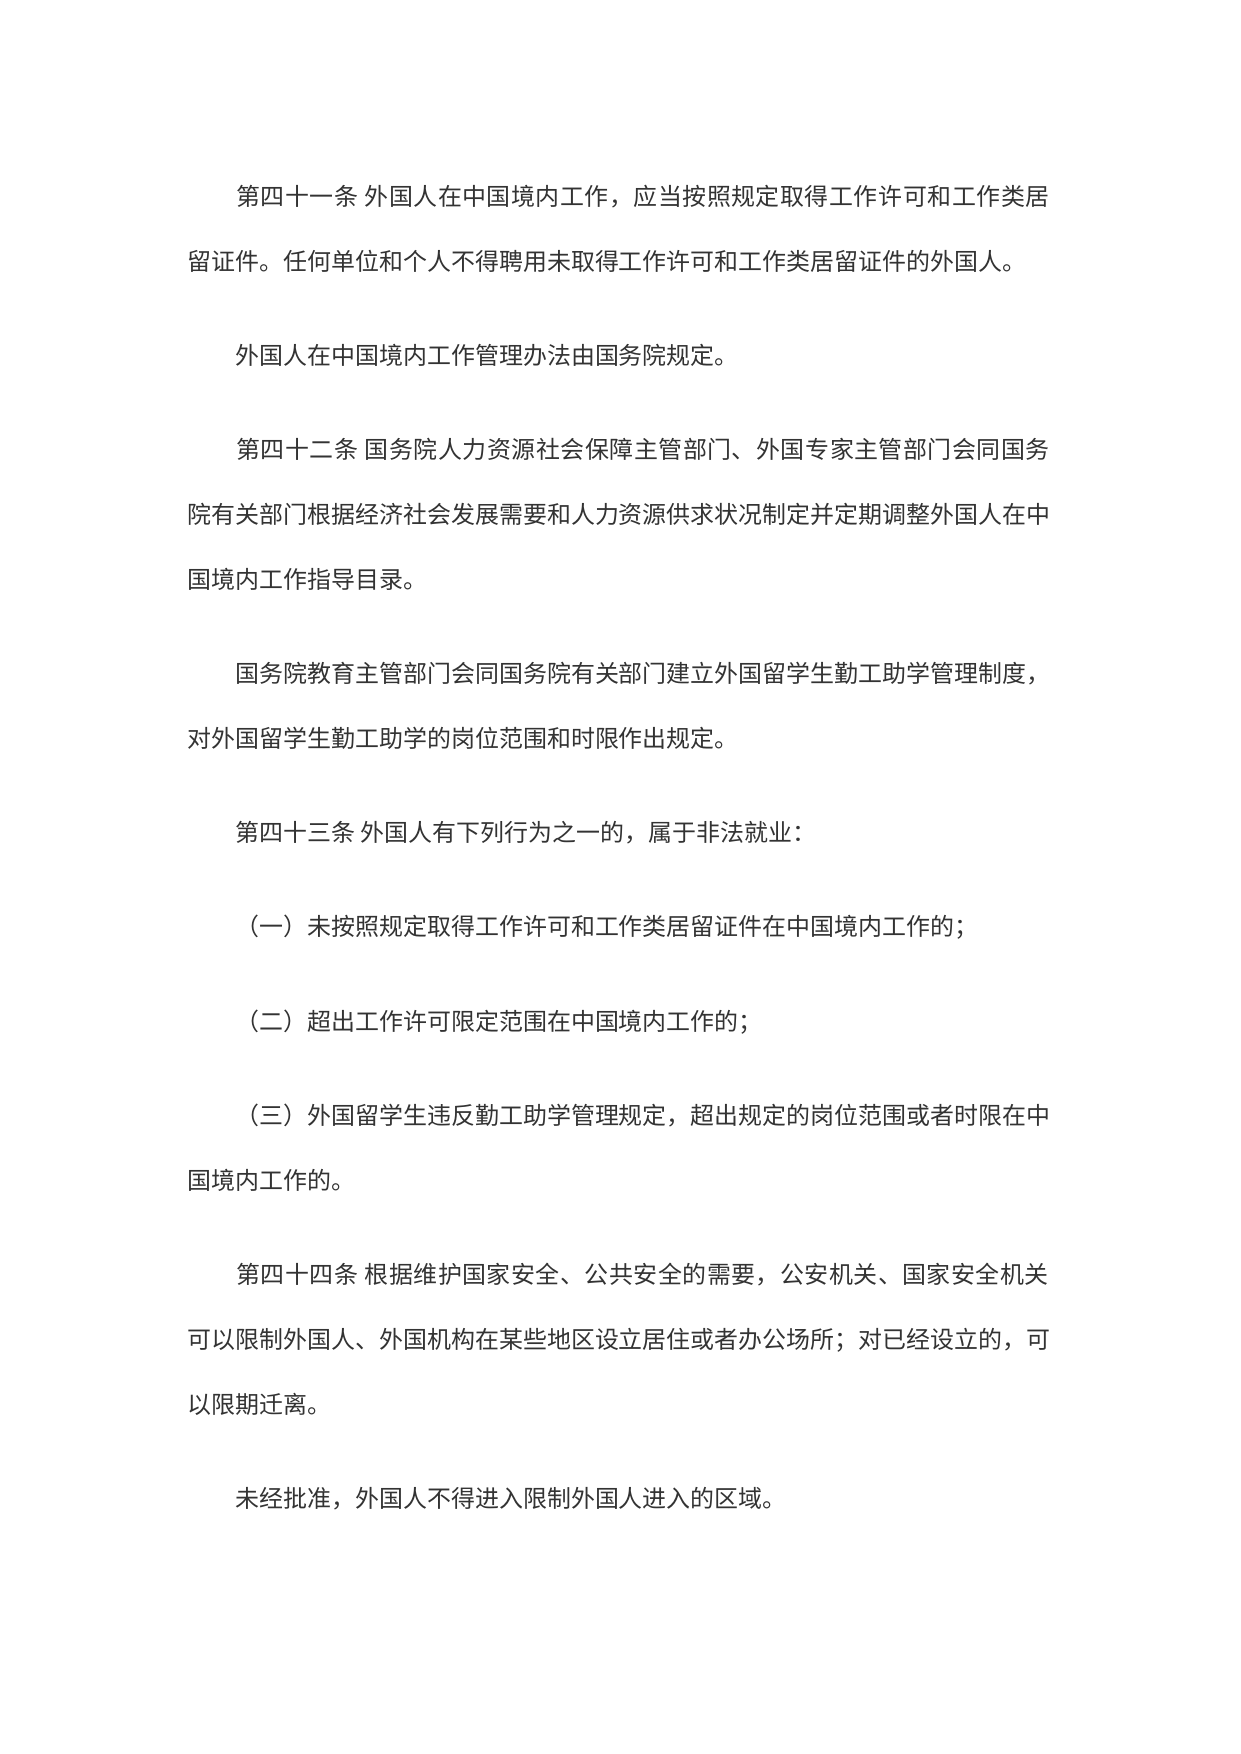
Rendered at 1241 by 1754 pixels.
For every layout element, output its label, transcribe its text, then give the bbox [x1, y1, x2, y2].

text 第四十四条 根据维护国家安全、公共安全的需要，公安机关、国家安全机关可以限制外国人、外国机构在某些地区设立居住或者办公场所；对已经设立的，可以限期迁离。 [187, 1240, 1053, 1435]
text 第四十三条 外国人有下列行为之一的，属于非法就业： [187, 799, 1053, 864]
text 第四十二条 国务院人力资源社会保障主管部门、外国专家主管部门会同国务院有关部门根据经济社会发展需要和人力资源供求状况制定并定期调整外国人在中国境内工作指导目录。 [187, 415, 1053, 610]
text 外国人在中国境内工作管理办法由国务院规定。 [187, 321, 1053, 386]
text 国务院教育主管部门会同国务院有关部门建立外国留学生勤工助学管理制度，对外国留学生勤工助学的岗位范围和时限作出规定。 [187, 639, 1053, 769]
text 第四十一条 外国人在中国境内工作，应当按照规定取得工作许可和工作类居留证件。任何单位和个人不得聘用未取得工作许可和工作类居留证件的外国人。 [187, 162, 1053, 292]
text 未经批准，外国人不得进入限制外国人进入的区域。 [187, 1464, 1053, 1529]
text （三）外国留学生违反勤工助学管理规定，超出规定的岗位范围或者时限在中国境内工作的。 [187, 1081, 1053, 1211]
text （二）超出工作许可限定范围在中国境内工作的； [187, 987, 1053, 1052]
text （一）未按照规定取得工作许可和工作类居留证件在中国境内工作的； [187, 893, 1053, 958]
